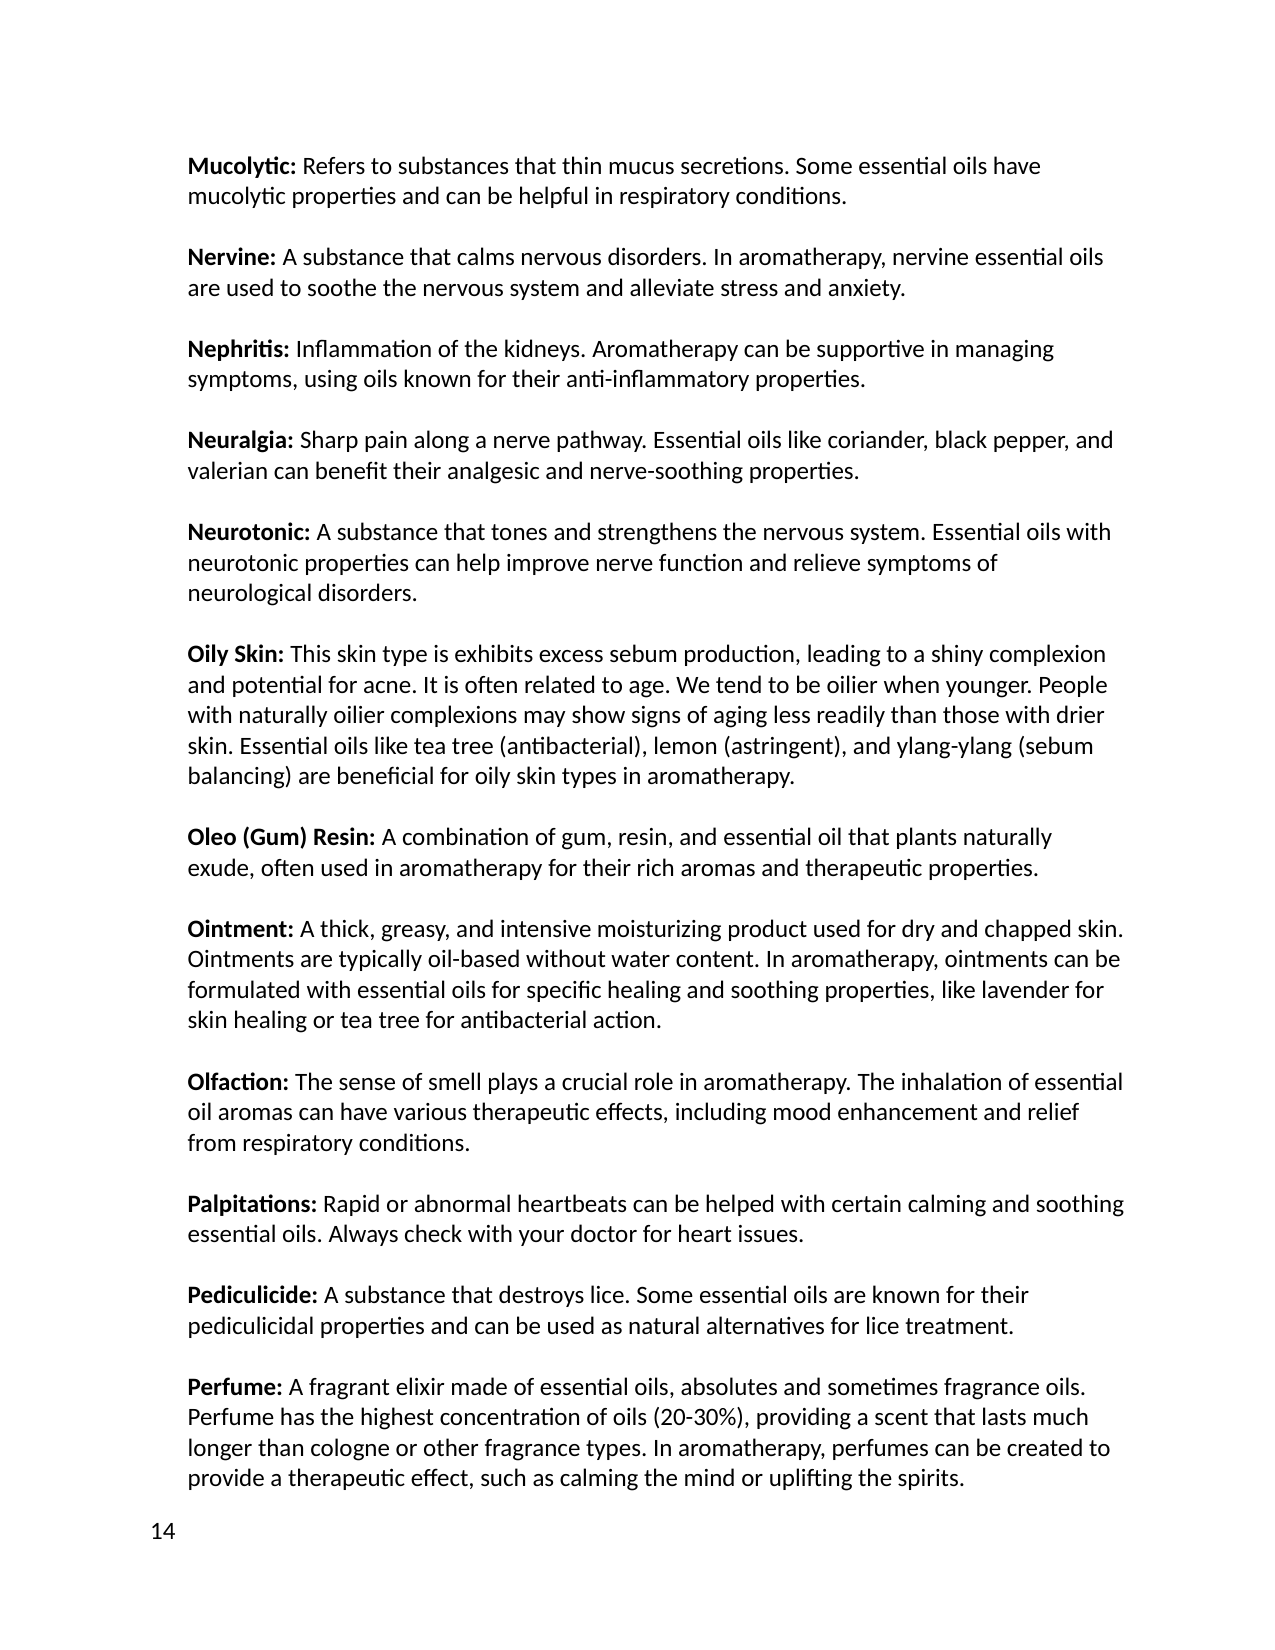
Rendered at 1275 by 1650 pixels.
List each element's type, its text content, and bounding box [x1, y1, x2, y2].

text Ointment: A thick, greasy, and intensive moisturizing product used for dry and chapped skin. Ointments are typically oil-based without water content. In aromatherapy, ointments can be formulated with essential oils for specific healing and soothing properties, like lavender for skin healing or tea tree for antibacterial action. [187, 913, 1125, 1035]
text Neurotonic: A substance that tones and strengthens the nervous system. Essential oils with neurotonic properties can help improve nerve function and relieve symptoms of neurological disorders. [187, 516, 1125, 608]
text Mucolytic: Refers to substances that thin mucus secretions. Some essential oils have mucolytic properties and can be helpful in respiratory conditions. [187, 150, 1125, 211]
text Nervine: A substance that calms nervous disorders. In aromatherapy, nervine essential oils are used to soothe the nervous system and alleviate stress and anxiety. [187, 242, 1125, 303]
text Neuralgia: Sharp pain along a nerve pathway. Essential oils like coriander, black pepper, and valerian can benefit their analgesic and nerve-soothing properties. [187, 425, 1125, 486]
text Oily Skin: This skin type is exhibits excess sebum production, leading to a shiny complexion and potential for acne. It is often related to age. We tend to be oilier when younger. People with naturally oilier complexions may show signs of aging less readily than those with drier skin. Essential oils like tea tree (antibacterial), lemon (astringent), and ylang-ylang (sebum balancing) are beneficial for oily skin types in aromatherapy. [187, 638, 1125, 791]
text Oleo (Gum) Resin: A combination of gum, resin, and essential oil that plants naturally exude, often used in aromatherapy for their rich aromas and therapeutic properties. [187, 821, 1125, 882]
text Perfume: A fragrant elixir made of essential oils, absolutes and sometimes fragrance oils. Perfume has the highest concentration of oils (20-30%), providing a scent that lasts much longer than cologne or other fragrance types. In aromatherapy, perfumes can be created to provide a therapeutic effect, such as calming the mind or uplifting the spirits. [187, 1371, 1125, 1493]
text Olfaction: The sense of smell plays a crucial role in aromatherapy. The inhalation of essential oil aromas can have various therapeutic effects, including mood enhancement and relief from respiratory conditions. [187, 1066, 1125, 1157]
text Pediculicide: A substance that destroys lice. Some essential oils are known for their pediculicidal properties and can be used as natural alternatives for lice treatment. [187, 1279, 1125, 1340]
text Palpitations: Rapid or abnormal heartbeats can be helped with certain calming and soothing essential oils. Always check with your doctor for heart issues. [187, 1188, 1125, 1249]
text Nephritis: Inflammation of the kidneys. Aromatherapy can be supportive in managing symptoms, using oils known for their anti-inflammatory properties. [187, 333, 1125, 394]
